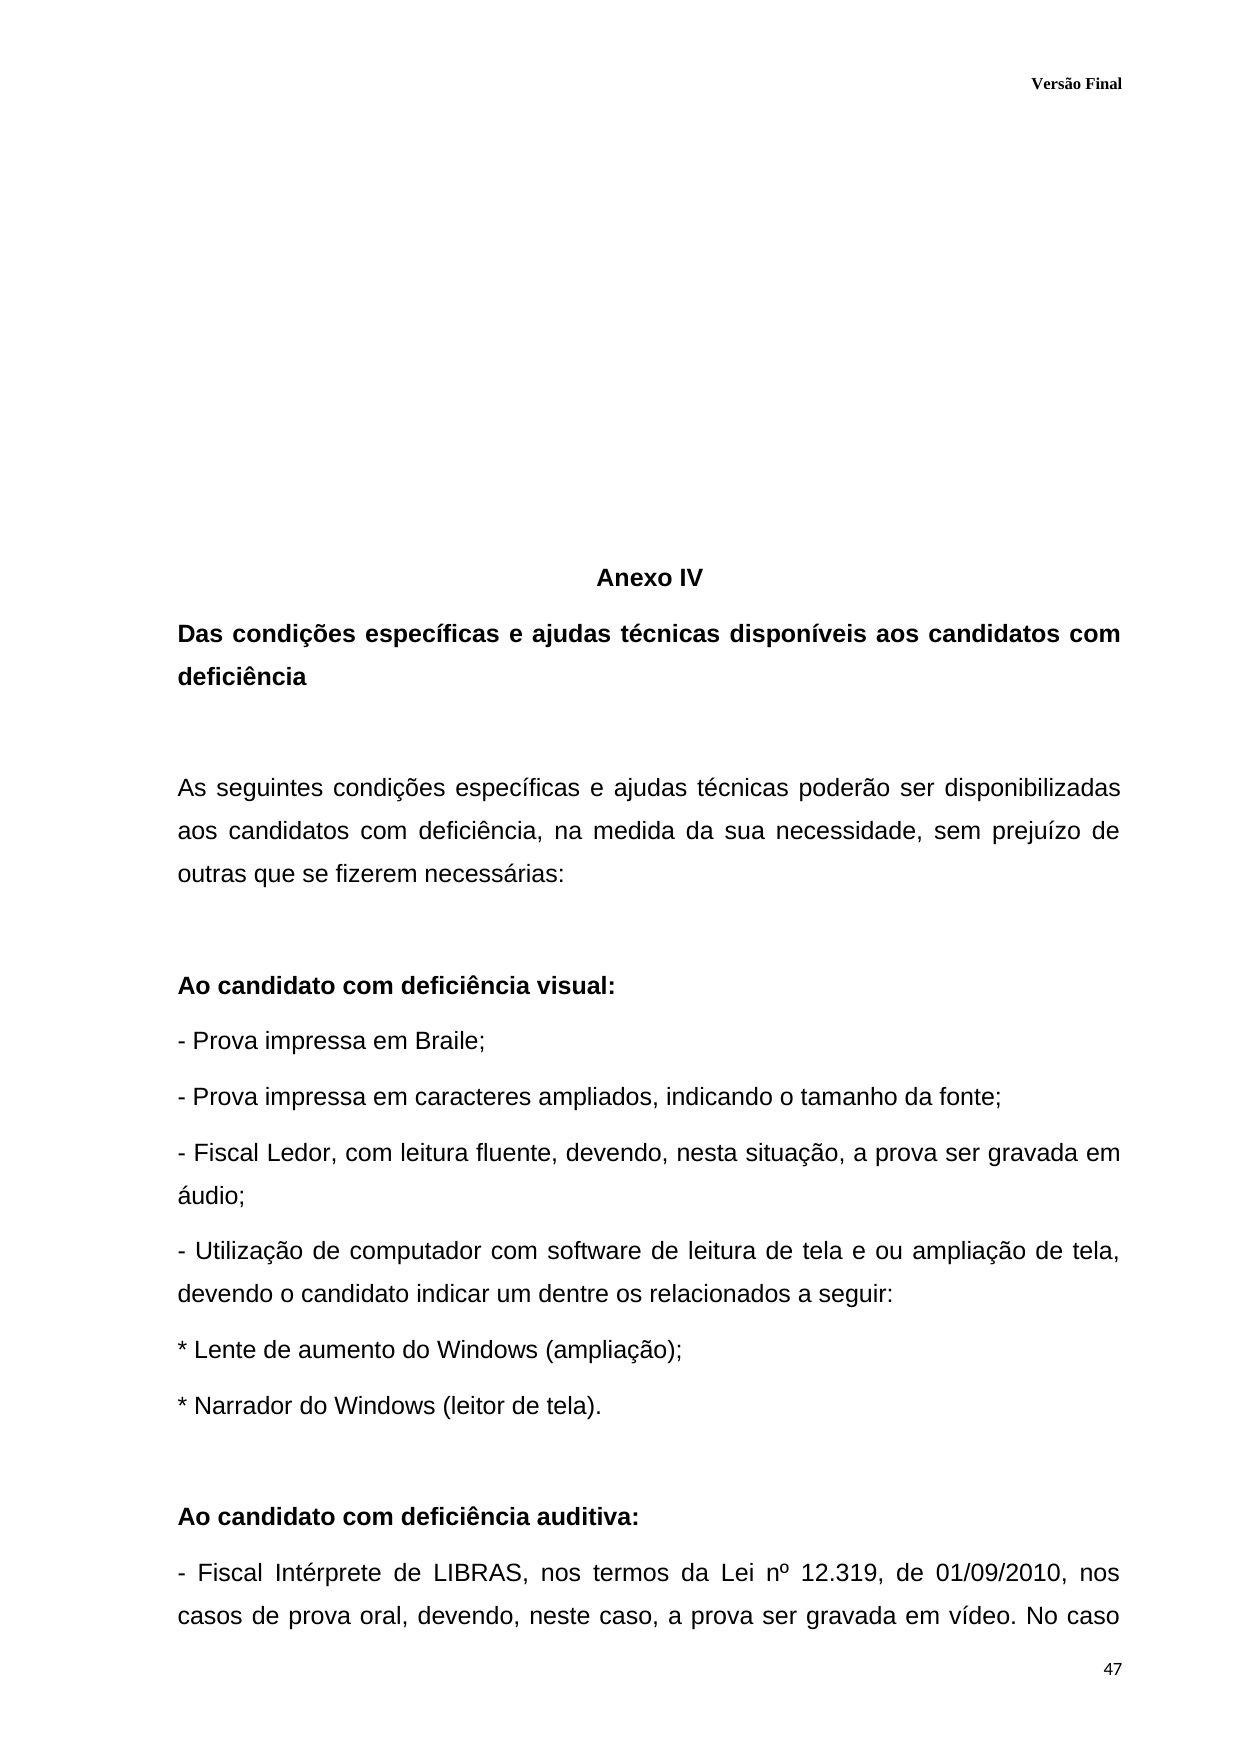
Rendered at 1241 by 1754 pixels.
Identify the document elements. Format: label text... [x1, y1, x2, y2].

text Ao candidato com deficiência visual: [177, 971, 1122, 999]
text Das condições específicas e ajudas técnicas disponíveis aos candidatos com deficiência [177, 619, 1122, 691]
text * Lente de aumento do Windows (ampliação); [177, 1335, 1122, 1364]
text - Fiscal Ledor, com leitura fluente, devendo, nesta situação, a prova ser gravada em áudio; [177, 1137, 1122, 1209]
text * Narrador do Windows (leitor de tela). [177, 1391, 1122, 1419]
text - Prova impressa em caracteres ampliados, indicando o tamanho da fonte; [177, 1082, 1122, 1111]
text Anexo IV [177, 563, 1122, 592]
text - Utilização de computador com software de leitura de tela e ou ampliação de tela, devendo o candidato indicar um dentre os relacionados a seguir: [177, 1236, 1122, 1308]
text - Prova impressa em Braile; [177, 1026, 1122, 1055]
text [177, 1557, 1122, 1629]
text As seguintes condições específicas e ajudas técnicas poderão ser disponibilizadas aos candidatos com deficiência, na medida da sua necessidade, sem prejuízo de outras que se fizerem necessárias: [177, 773, 1122, 888]
text Ao candidato com deficiência auditiva: [177, 1502, 1122, 1531]
